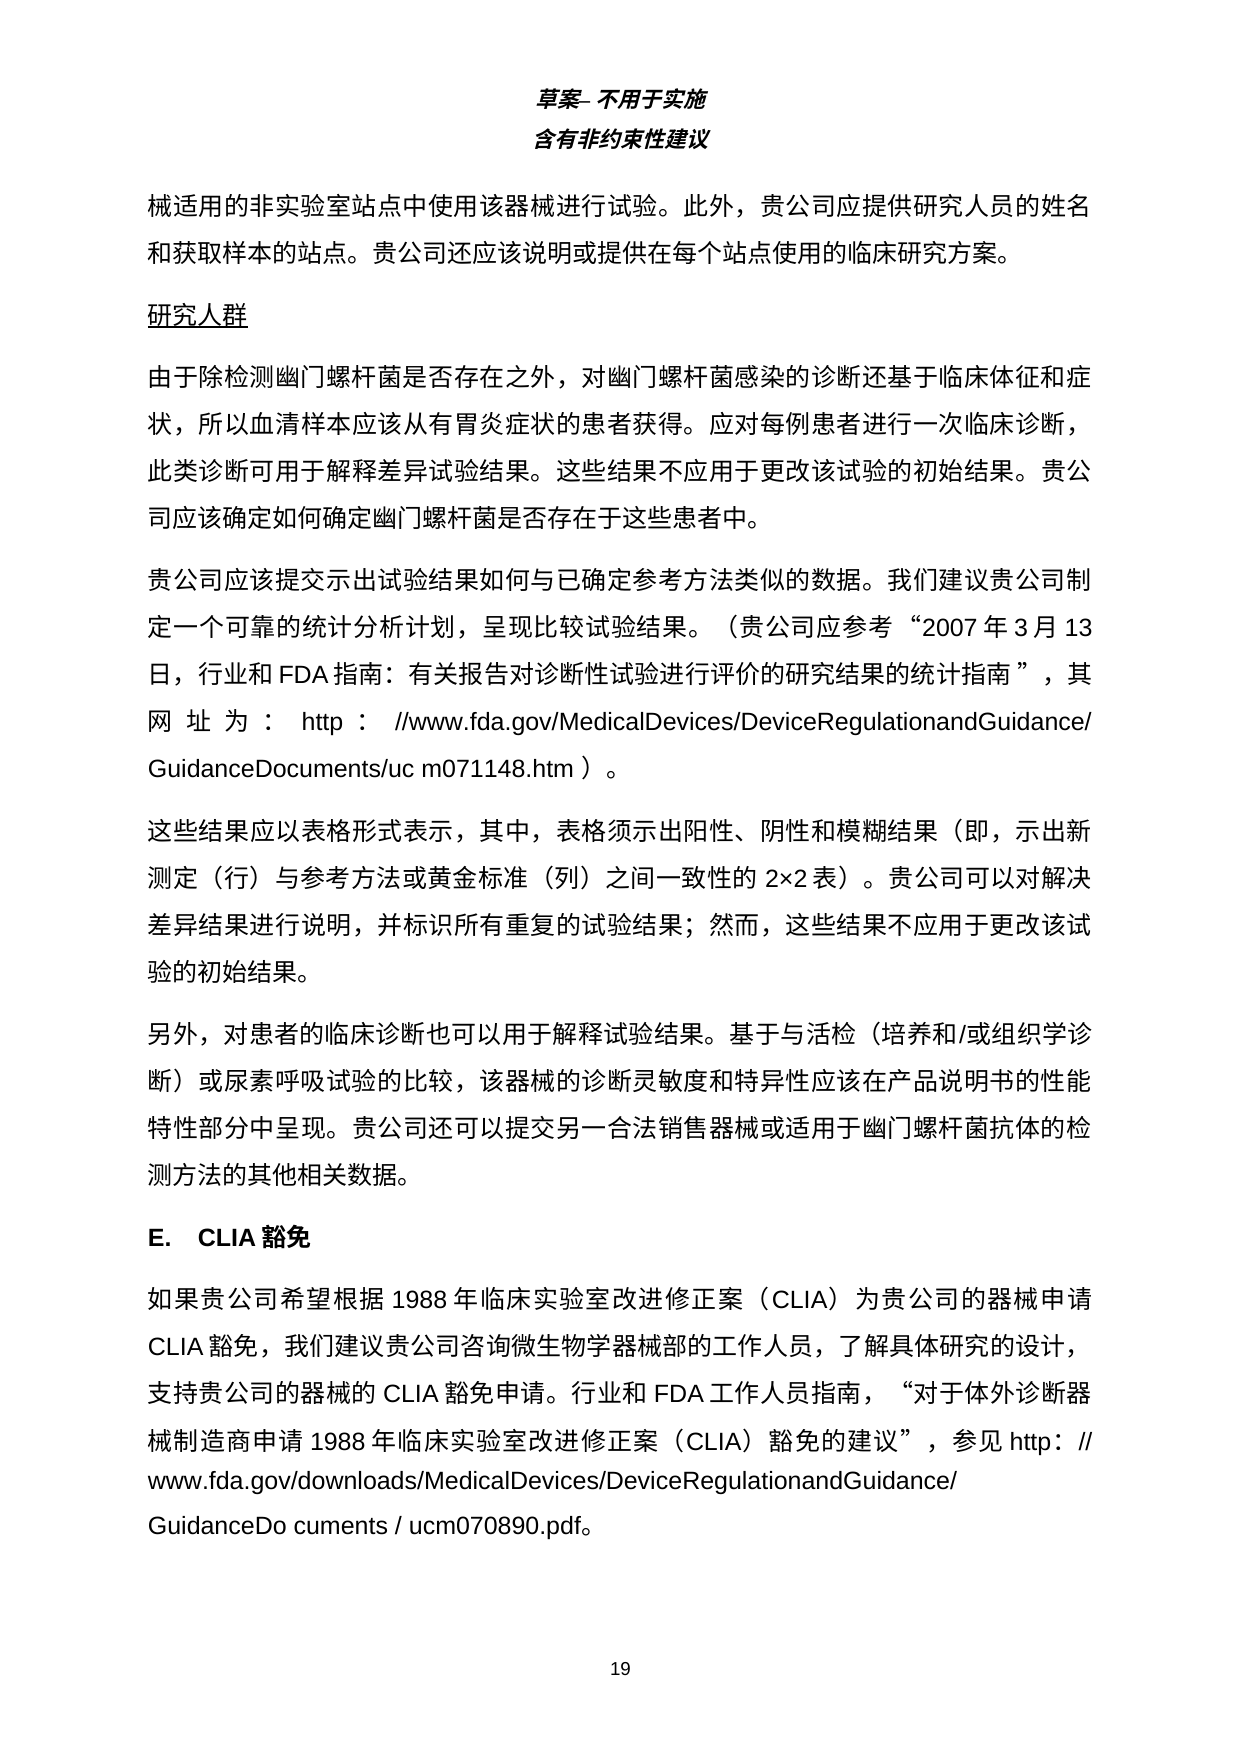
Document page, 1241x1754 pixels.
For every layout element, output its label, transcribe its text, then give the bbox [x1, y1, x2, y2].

text 由于除检测幽门螺杆菌是否存在之外，对幽门螺杆菌感染的诊断还基于临床体征和症状，所以血清样本应该从有胃炎症状的患者获得。应对每例患者进行一次临床诊断，此类诊断可用于解释差异试验结果。这些结果不应用于更改该试验的初始结果。贵公司应该确定如何确定幽门螺杆菌是否存在于这些患者中。 [148, 357, 1092, 535]
list CLIA豁免 [148, 1218, 1092, 1254]
text 如果贵公司希望根据1988年临床实验室改进修正案（CLIA）为贵公司的器械申请CLIA豁免，我们建议贵公司咨询微生物学器械部的工作人员，了解具体研究的设计，支持贵公司的器械的CLIA豁免申请。行业和FDA工作人员指南，“对于体外诊断器械制造商申请1988年临床实验室改进修正案（CLIA）豁免的建议”，参见http：//www.fda.gov/downloads/MedicalDevices/DeviceRegulationandGuidance/ GuidanceDo cuments / ucm070890.pdf。 [148, 1280, 1092, 1542]
text 另外，对患者的临床诊断也可以用于解释试验结果。基于与活检（培养和/或组织学诊断）或尿素呼吸试验的比较，该器械的诊断灵敏度和特异性应该在产品说明书的性能特性部分中呈现。贵公司还可以提交另一合法销售器械或适用于幽门螺杆菌抗体的检测方法的其他相关数据。 [148, 1014, 1092, 1192]
text 贵公司应该提交示出试验结果如何与已确定参考方法类似的数据。我们建议贵公司制定一个可靠的统计分析计划，呈现比较试验结果。（贵公司应参考“2007年3月13日，行业和FDA指南：有关报告对诊断性试验进行评价的研究结果的统计指南 ”，其网址为：http：//www.fda.gov/MedicalDevices/DeviceRegulationandGuidance/GuidanceDocuments/uc m071148.htm ）。 [148, 561, 1092, 785]
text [148, 186, 1092, 269]
text 这些结果应以表格形式表示，其中，表格须示出阳性、阴性和模糊结果（即，示出新测定（行）与参考方法或黄金标准（列）之间一致性的2×2表）。贵公司可以对解决差异结果进行说明，并标识所有重复的试验结果；然而，这些结果不应用于更改该试验的初始结果。 [148, 811, 1092, 988]
text 研究人群 [148, 295, 1092, 331]
